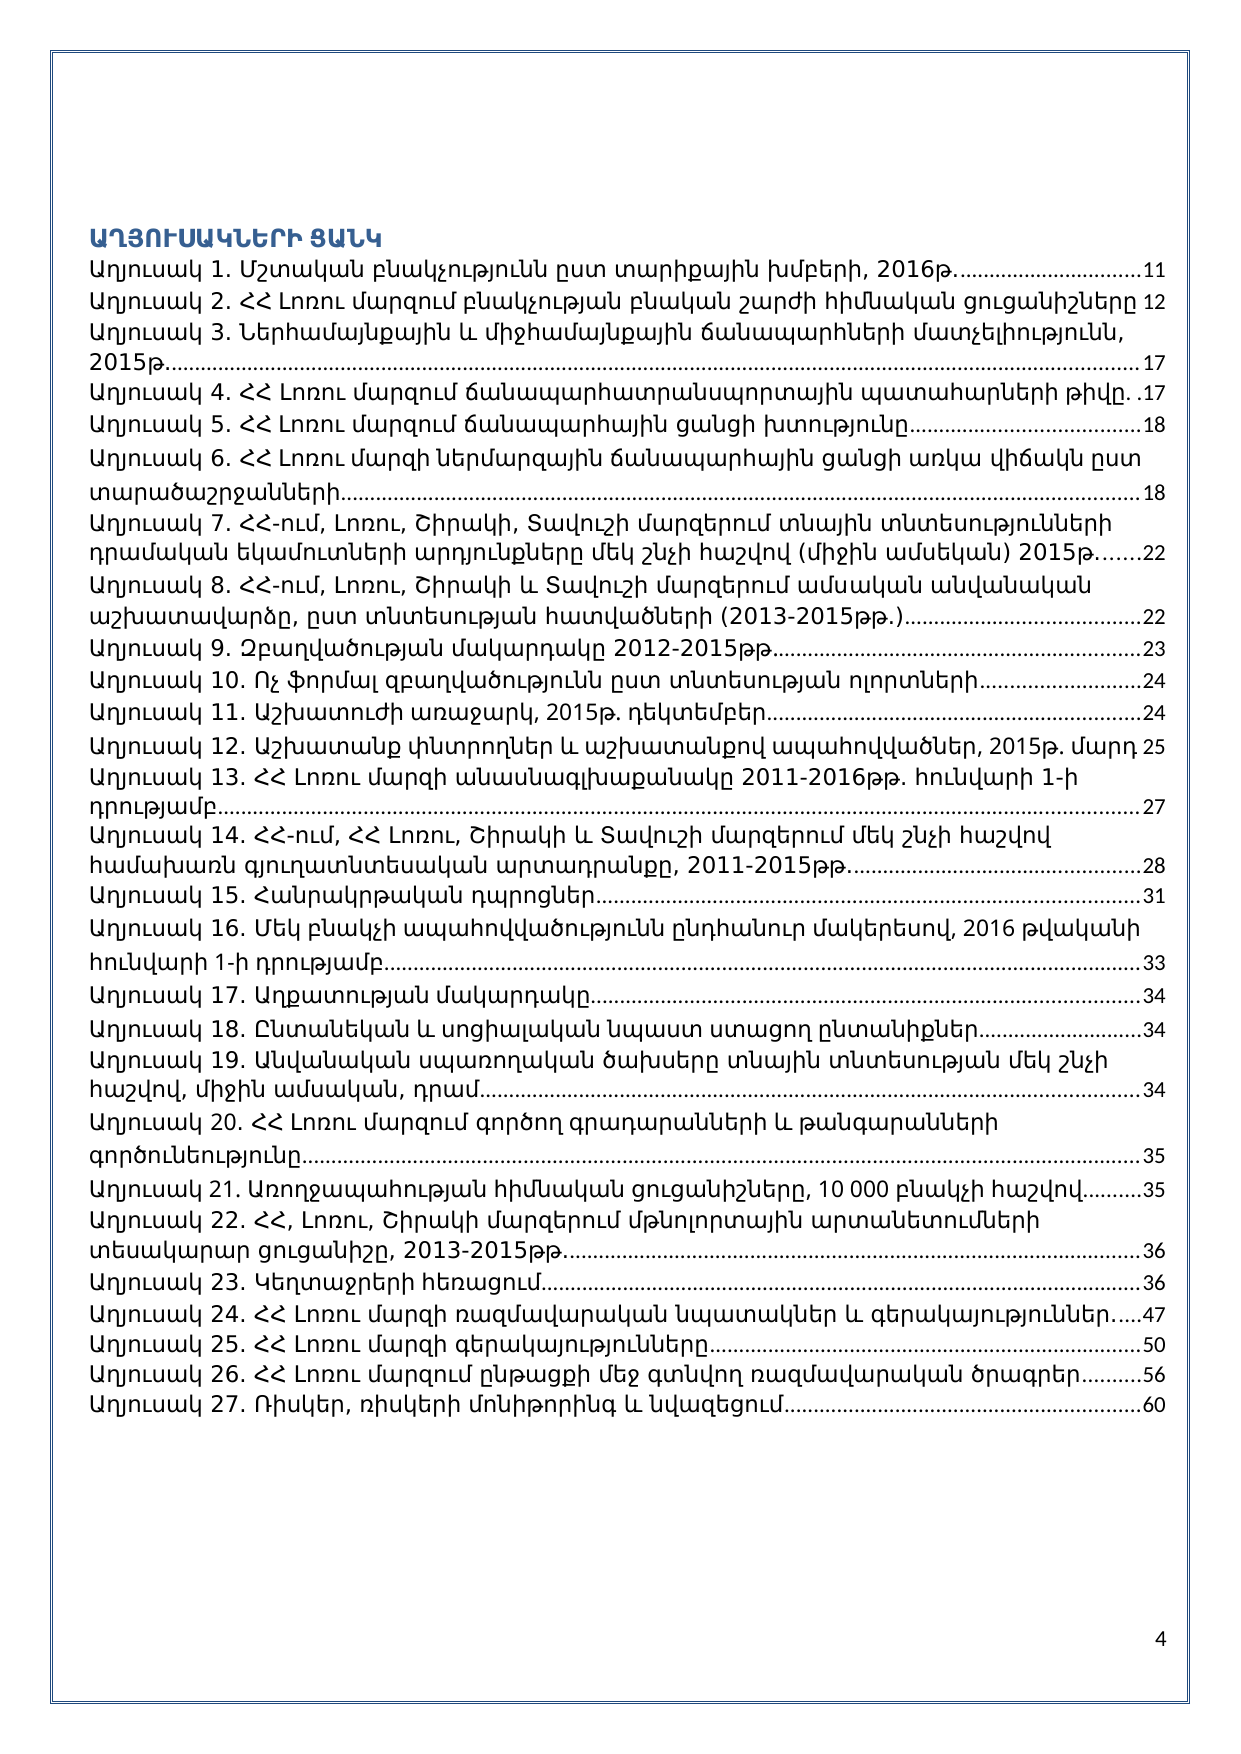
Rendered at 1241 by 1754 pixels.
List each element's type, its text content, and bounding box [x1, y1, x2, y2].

text Աղյուսակ 4. ՀՀ Լոռու մարզում ճանապարհատրանսպորտային պատահարների թիվը 17 [89, 378, 1167, 406]
text Աղյուսակ 10. Ոչ ֆորմալ զբաղվածությունն ըստ տնտեսության ոլորտների 24 [89, 666, 1167, 694]
text Աղյուսակ 8. ՀՀ-ում, Լոռու, Շիրակի և Տավուշի մարզերում ամսական անվանական աշխատավարձը, ըստ տնտեսության հատվածների (2013-2015թթ.) 22 [89, 569, 1167, 630]
text Աղյուսակ 3. Ներհամայնքային և միջհամայնքային ճանապարհների մատչելիությունն, 2015թ. 17 [89, 319, 1167, 376]
text Աղյուսակ 1. Մշտական բնակչությունն ըստ տարիքային խմբերի, 2016թ. 11 [89, 255, 1167, 283]
text Աղյուսակ 14. ՀՀ-ում, ՀՀ Լոռու, Շիրակի և Տավուշի մարզերում մեկ շնչի հաշվով համախառն գյուղատնտեսական արտադրանքը, 2011-2015թթ. 28 [89, 823, 1167, 879]
text Աղյուսակ 26. ՀՀ Լոռու մարզում ընթացքի մեջ գտնվող ռազմավարական ծրագրեր 56 [89, 1360, 1167, 1388]
text Աղյուսակ 23. Կեղտաջրերի հեռացում 36 [89, 1266, 1167, 1297]
text Աղյուսակ 24. ՀՀ Լոռու մարզի ռազմավարական նպատակներ և գերակայություններ. 47 [89, 1300, 1167, 1328]
text Աղյուսակ 13. ՀՀ Լոռու մարզի անասնագլխաքանակը 2011-2016թթ. հունվարի 1-ի դրությամբ 27 [89, 764, 1167, 820]
text Աղյուսակ 2. ՀՀ Լոռու մարզում բնակչության բնական շարժի հիմնական ցուցանիշները 12 [89, 285, 1167, 316]
text Աղյուսակ 5. ՀՀ Լոռու մարզում ճանապարհային ցանցի խտությունը 18 [89, 408, 1167, 440]
text Աղյուսակ 27. Ռիսկեր, ռիսկերի մոնիթորինգ և նվազեցում 60 [89, 1390, 1167, 1418]
text Աղյուսակ 21. Առողջապահության հիմնական ցուցանիշները, 10 000 բնակչի հաշվով 35 [89, 1173, 1167, 1204]
text Աղյուսակ 6. ՀՀ Լոռու մարզի ներմարզային ճանապարհային ցանցի առկա վիճակն ըստ տարածաշրջանների 18 [89, 442, 1167, 507]
subtitle ԱՂՅՈՒՍԱԿՆԵՐԻ ՑԱՆԿ [89, 221, 1167, 255]
text Աղյուսակ 18. Ընտանեկան և սոցիալական նպաստ ստացող ընտանիքներ 34 [89, 1013, 1167, 1044]
text Աղյուսակ 17. Աղքատության մակարդակը 34 [89, 979, 1167, 1011]
text Աղյուսակ 7. ՀՀ-ում, Լոռու, Շիրակի, Տավուշի մարզերում տնային տնտեսությունների դրամական եկամուտների արդյունքները մեկ շնչի հաշվով (միջին ամսեկան) 2015թ. 22 [89, 510, 1167, 566]
text Աղյուսակ 16. Մեկ բնակչի ապահովվածությունն ընդհանուր մակերեսով, 2016 թվականի հունվարի 1-ի դրությամբ 33 [89, 912, 1167, 977]
text Աղյուսակ 12. Աշխատանք փնտրողներ և աշխատանքով ապահովվածներ, 2015թ. մարդ 25 [89, 730, 1167, 761]
text Աղյուսակ 25. ՀՀ Լոռու մարզի գերակայությունները 50 [89, 1330, 1167, 1358]
text Աղյուսակ 9. Զբաղվածության մակարդակը 2012-2015թթ. 23 [89, 632, 1167, 663]
text Աղյուսակ 22. ՀՀ, Լոռու, Շիրակի մարզերում մթնոլորտային արտանետումների տեսակարար ցուցանիշը, 2013-2015թթ. 36 [89, 1207, 1167, 1264]
text Աղյուսակ 19. Անվանական սպառողական ծախսերը տնային տնտեսության մեկ շնչի հաշվով, միջին ամսական, դրամ 34 [89, 1047, 1167, 1103]
text Աղյուսակ 15. Հանրակրթական դպրոցներ 31 [89, 882, 1167, 909]
text Աղյուսակ 11. Աշխատուժի առաջարկ, 2015թ. դեկտեմբեր 24 [89, 696, 1167, 727]
text Աղյուսակ 20. ՀՀ Լոռու մարզում գործող գրադարանների և թանգարանների գործունեությունը 35 [89, 1106, 1167, 1171]
